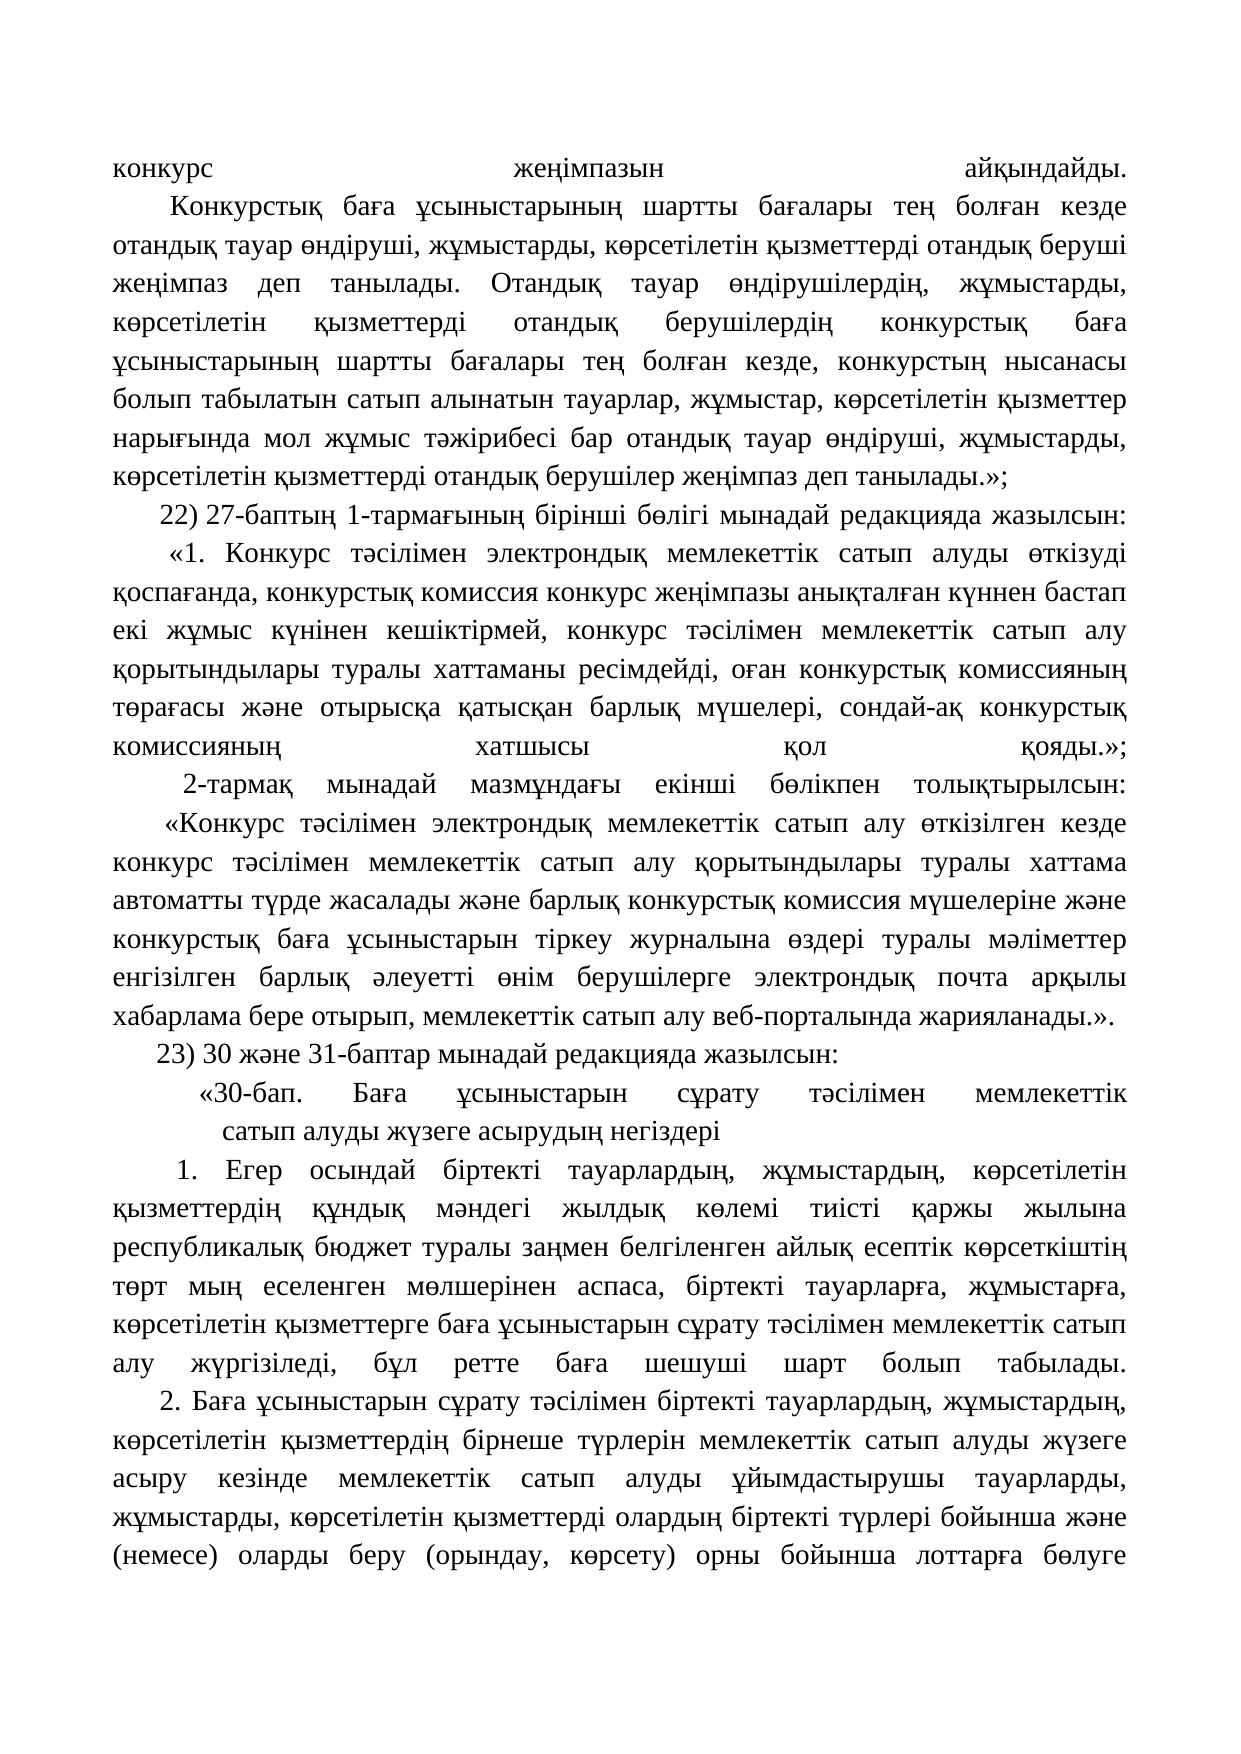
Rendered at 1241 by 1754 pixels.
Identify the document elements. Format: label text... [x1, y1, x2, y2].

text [112, 150, 1128, 492]
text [112, 1152, 1128, 1571]
text 22) 27-баптың 1-тармағының бірінші бөлігі мынадай редакцияда жазылсын: «1. Конкурс тәсілімен электрондық мемлекеттік сатып алуды өткізуді қоспағанда, конкурстық комиссия конкурс жеңiмпазы анықталған күннен бастап екi жұмыс күнiнен кешiктiрмей, конкурс тәсiлiмен мемлекеттiк сатып алу қорытындылары туралы хаттаманы ресiмдейдi, оған конкурстық комиссияның төрағасы және отырысқа қатысқан барлық мүшелерi, сондай-ақ конкурстық комиссияның хатшысы қол қояды.»; 2-тармақ мынадай мазмұндағы екінші бөлікпен толықтырылсын: «Конкурс тәсілімен электрондық мемлекеттік сатып алу өткізілген кезде конкурс тәсілімен мемлекеттік сатып алу қорытындылары туралы хаттама автоматты түрде жасалады және барлық конкурстық комиссия мүшелеріне және конкурстық баға ұсыныстарын тіркеу журналына өздері туралы мәліметтер енгізілген барлық әлеуетті өнім берушілерге электрондық почта арқылы хабарлама бере отырып, мемлекеттік сатып алу веб-порталында жарияланады.». [112, 497, 1128, 1031]
text 23) 30 және 31-баптар мынадай редакцияда жазылсын: [112, 1036, 1128, 1070]
text «30-бап. Баға ұсыныстарын сұрату тәсiлiмен мемлекеттiк сатып алуды жүзеге асырудың негiздерi [112, 1075, 1128, 1147]
